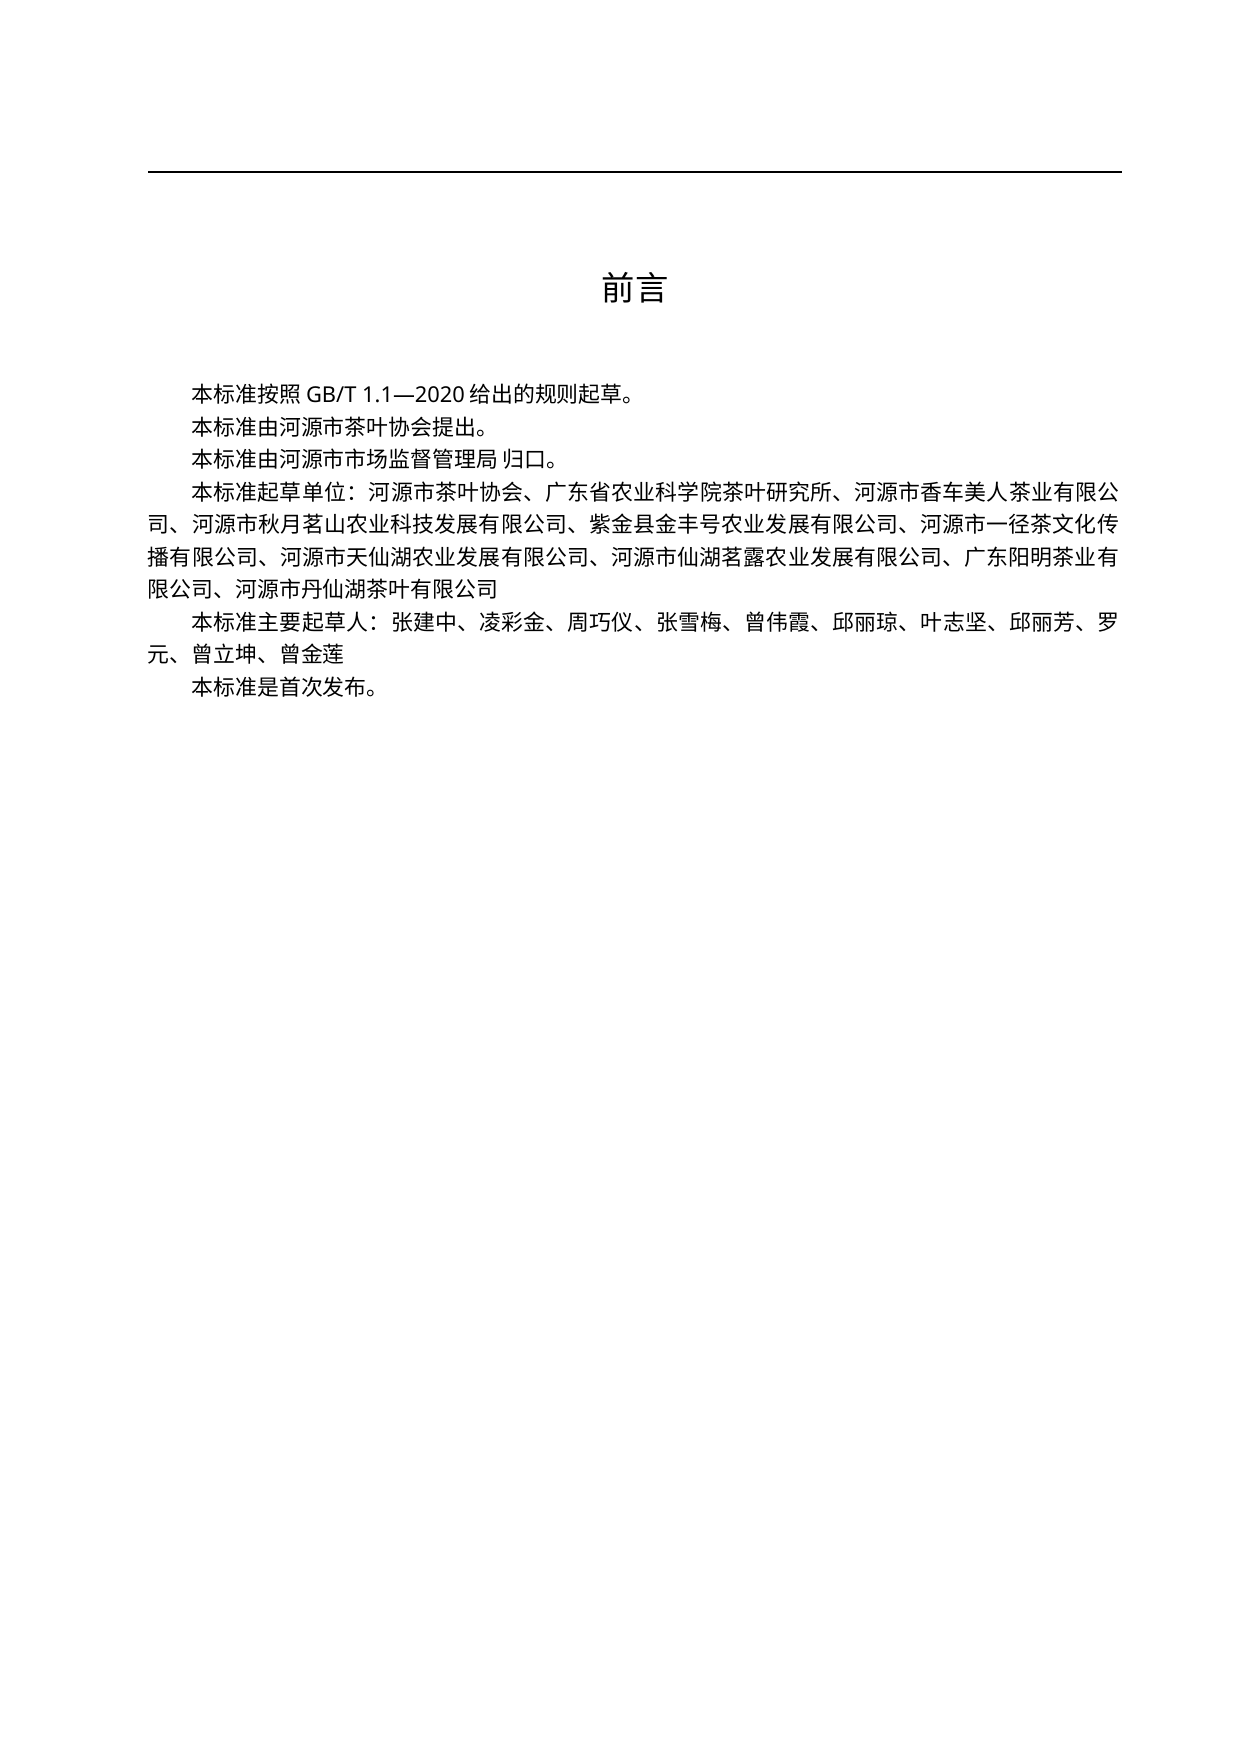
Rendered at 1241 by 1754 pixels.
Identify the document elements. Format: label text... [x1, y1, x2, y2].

text 本标准起草单位：河源市茶叶协会、广东省农业科学院茶叶研究所、河源市香车美人茶业有限公司、河源市秋月茗山农业科技发展有限公司、紫金县金丰号农业发展有限公司、河源市一径茶文化传播有限公司、河源市天仙湖农业发展有限公司、河源市仙湖茗露农业发展有限公司、广东阳明茶业有限公司、河源市丹仙湖茶叶有限公司 [148, 474, 1122, 604]
text 前言 [148, 254, 1122, 319]
text 本标准由河源市茶叶协会提出。 [148, 409, 1122, 442]
text 本标准按照 GB/T 1.1—2020给出的规则起草。 [148, 377, 1122, 409]
text 本标准是首次发布。 [148, 669, 1122, 702]
text 本标准由河源市市场监督管理局 归口。 [148, 442, 1122, 474]
text 本标准主要起草人：张建中、凌彩金、周巧仪、张雪梅、曾伟霞、邱丽琼、叶志坚、邱丽芳、罗元、曾立坤、曾金莲 [148, 604, 1122, 669]
